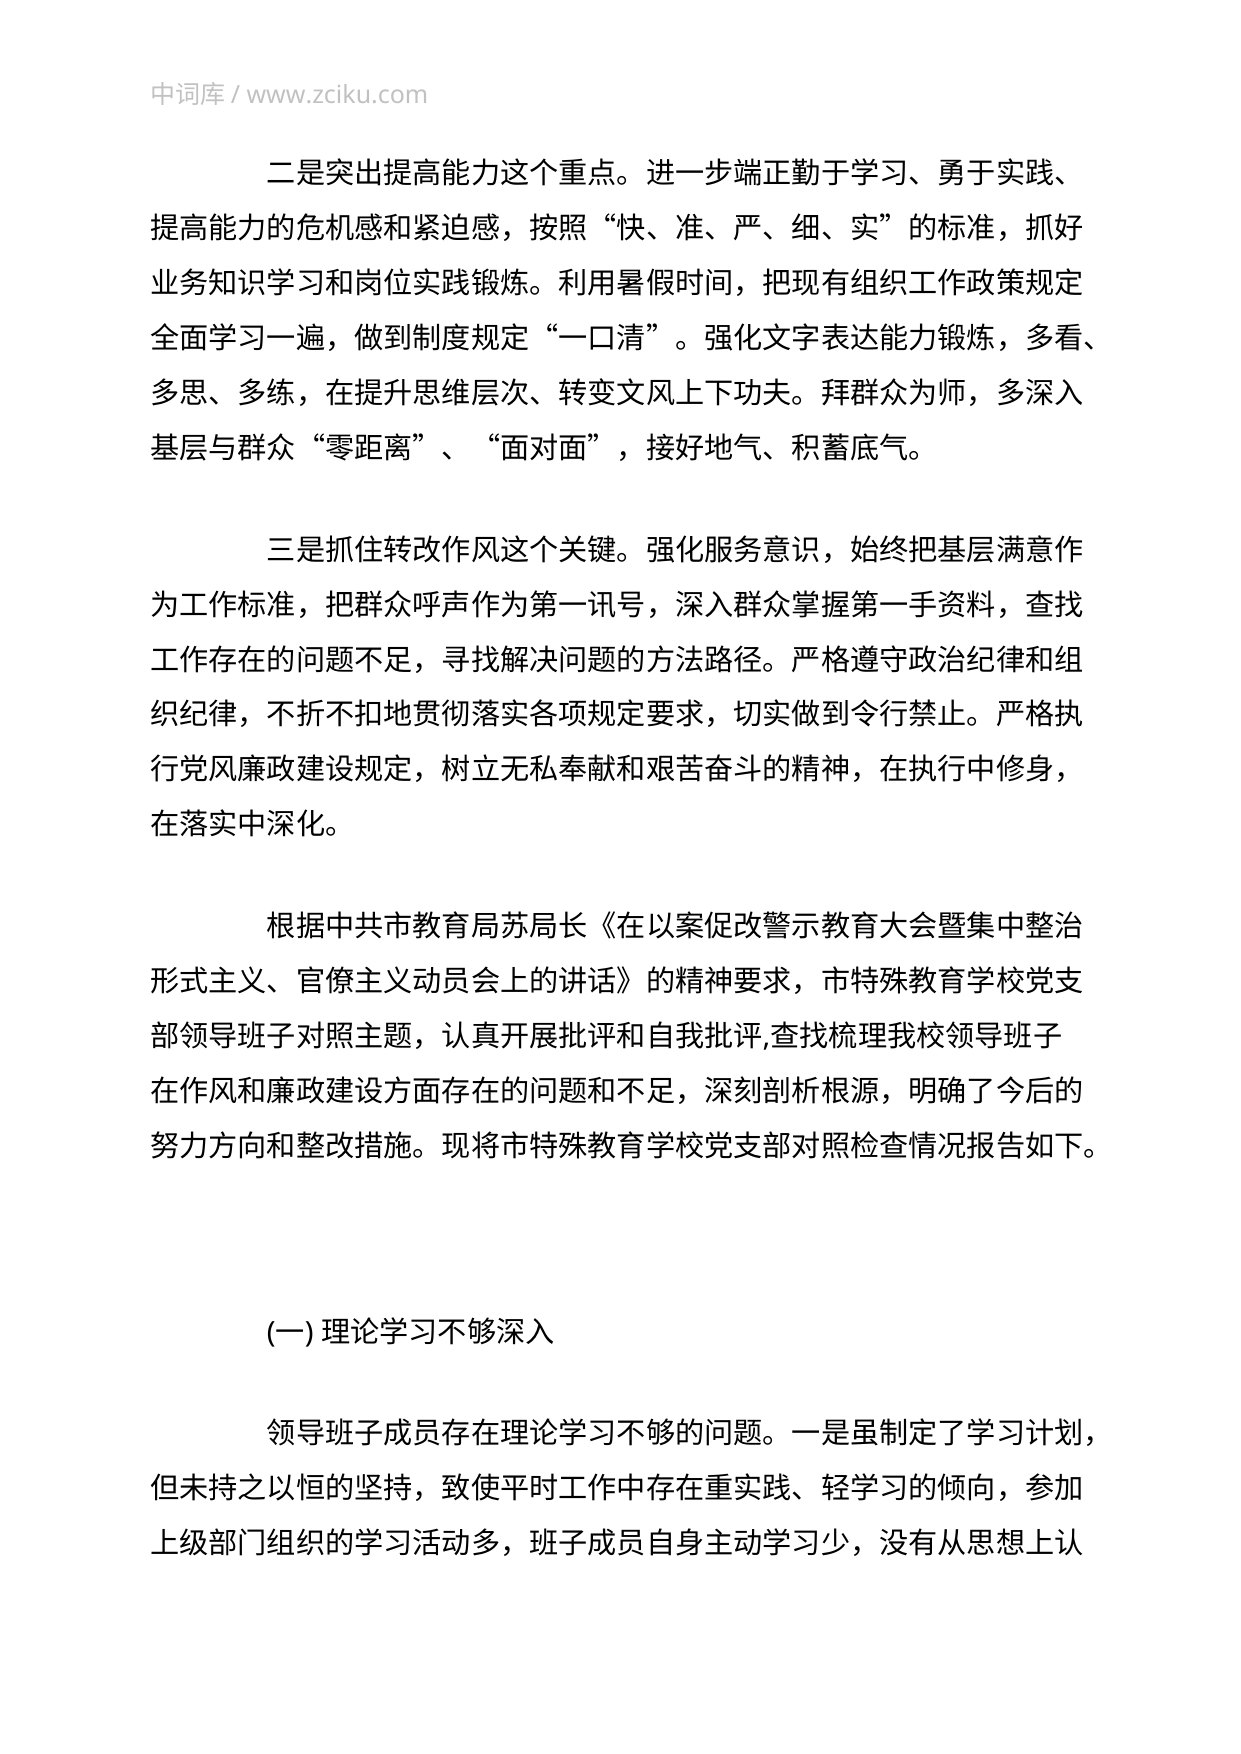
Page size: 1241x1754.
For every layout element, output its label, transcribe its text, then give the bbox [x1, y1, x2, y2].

text 三是抓住转改作风这个关键。强化服务意识，始终把基层满意作为工作标准，把群众呼声作为第一讯号，深入群众掌握第一手资料，查找工作存在的问题不足，寻找解决问题的方法路径。严格遵守政治纪律和组织纪律，不折不扣地贯彻落实各项规定要求，切实做到令行禁止。严格执行党风廉政建设规定，树立无私奉献和艰苦奋斗的精神，在执行中修身，在落实中深化。 [150, 526, 1090, 843]
text 根据中共市教育局苏局长《在以案促改警示教育大会暨集中整治形式主义、官僚主义动员会上的讲话》的精神要求，市特殊教育学校党支部领导班子对照主题，认真开展批评和自我批评,查找梳理我校领导班子在作风和廉政建设方面存在的问题和不足，深刻剖析根源，明确了今后的努力方向和整改措施。现将市特殊教育学校党支部对照检查情况报告如下。 [150, 902, 1090, 1164]
text 二是突出提高能力这个重点。进一步端正勤于学习、勇于实践、提高能力的危机感和紧迫感，按照“快、准、严、细、实”的标准，抓好业务知识学习和岗位实践锻炼。利用暑假时间，把现有组织工作政策规定全面学习一遍，做到制度规定“一口清”。强化文字表达能力锻炼，多看、多思、多练，在提升思维层次、转变文风上下功夫。拜群众为师，多深入基层与群众“零距离”、“面对面”，接好地气、积蓄底气。 [150, 150, 1090, 467]
text (一) 理论学习不够深入 [150, 1308, 1090, 1351]
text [150, 1410, 1090, 1562]
